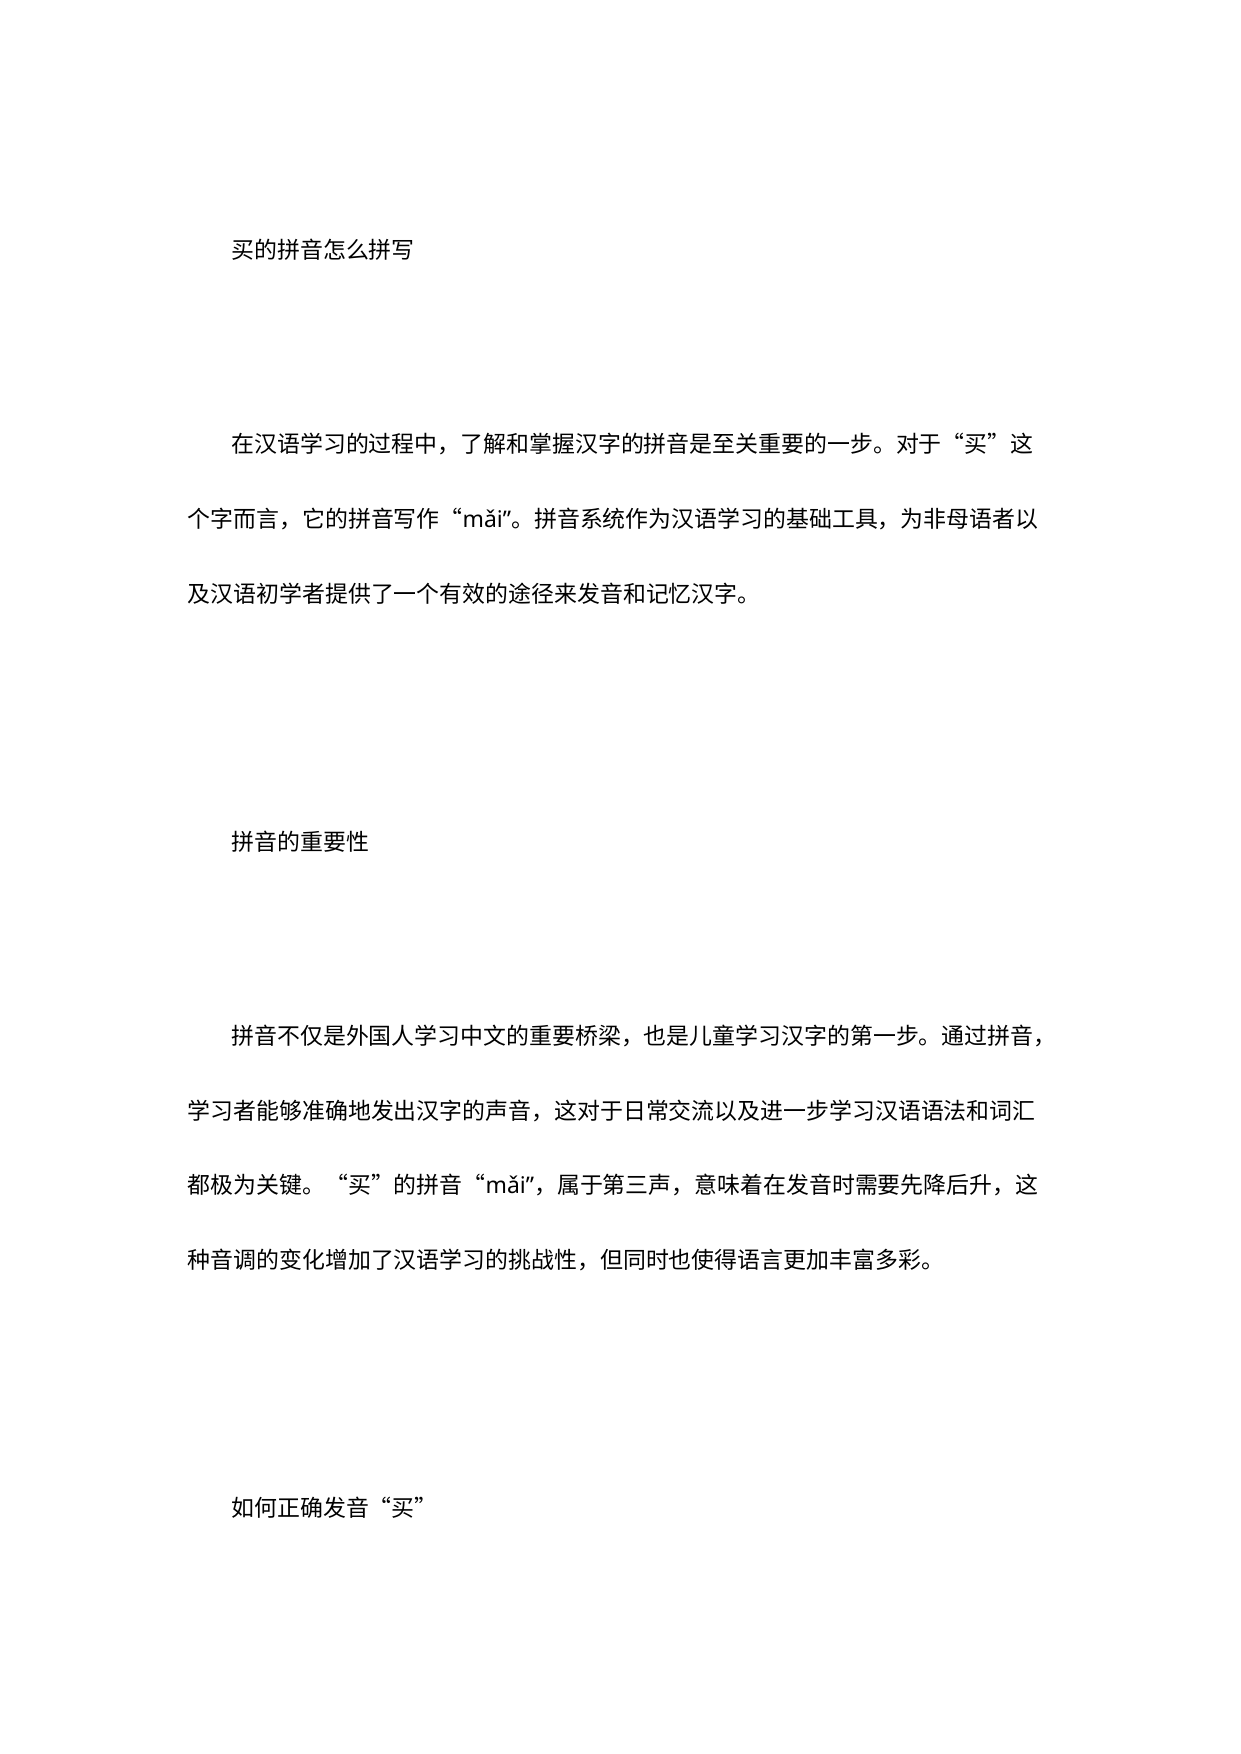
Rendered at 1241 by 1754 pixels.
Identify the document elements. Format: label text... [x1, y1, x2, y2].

text 如何正确发音“买” [187, 1474, 1053, 1539]
text 拼音的重要性 [187, 808, 1053, 873]
text 拼音不仅是外国人学习中文的重要桥梁，也是儿童学习汉字的第一步。通过拼音，学习者能够准确地发出汉字的声音，这对于日常交流以及进一步学习汉语语法和词汇都极为关键。“买”的拼音“mǎi”，属于第三声，意味着在发音时需要先降后升，这种音调的变化增加了汉语学习的挑战性，但同时也使得语言更加丰富多彩。 [187, 1002, 1053, 1291]
text 买的拼音怎么拼写 [187, 216, 1053, 281]
text 在汉语学习的过程中，了解和掌握汉字的拼音是至关重要的一步。对于“买”这个字而言，它的拼音写作“mǎi”。拼音系统作为汉语学习的基础工具，为非母语者以及汉语初学者提供了一个有效的途径来发音和记忆汉字。 [187, 410, 1053, 624]
